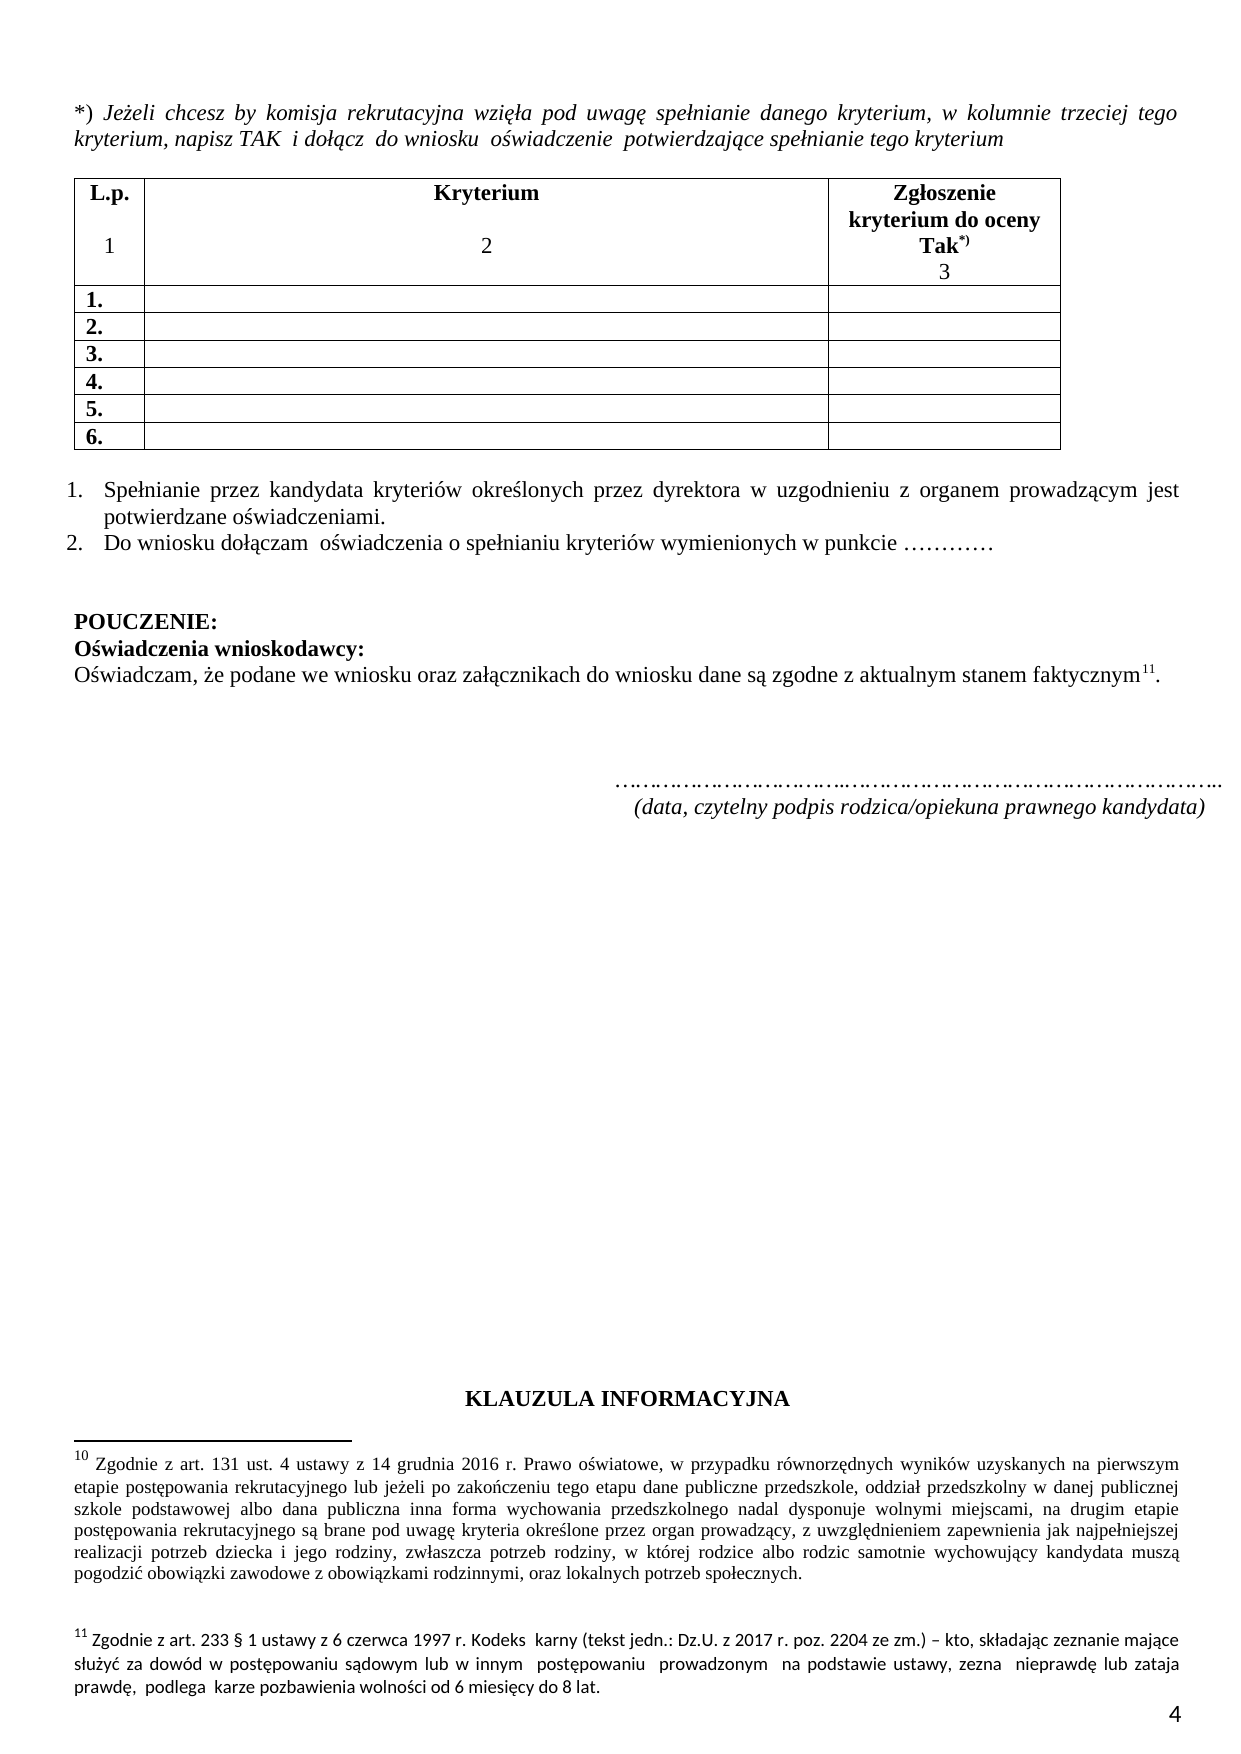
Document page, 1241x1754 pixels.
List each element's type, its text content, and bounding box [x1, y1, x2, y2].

list Spełnianie przez kandydata kryteriów określonych przez dyrektora w uzgodnieniu z organem prowadzącym jest potwierdzane oświadczeniami. [66, 476, 1181, 529]
table_cell [829, 341, 1060, 367]
table_cell 3. [75, 341, 144, 367]
table_cell [145, 368, 828, 394]
text Oświadczam, że podane we wniosku oraz załącznikach do wniosku dane są zgodne z aktualnym stanem faktycznym. [74, 661, 1181, 687]
table_cell [145, 341, 828, 367]
table_header Zgłoszenie kryterium do oceny Tak*) 3 [829, 179, 1060, 285]
table_cell 4. [75, 368, 144, 394]
table_cell [145, 423, 828, 449]
table_cell [145, 395, 828, 422]
text KLAUZULA INFORMACYJNA [74, 1385, 1181, 1412]
table_cell [829, 423, 1060, 449]
table_cell 1. [75, 286, 144, 312]
text Oświadczenia wnioskodawcy: [74, 634, 1181, 661]
text …………………………….……………………………………………….. [74, 766, 1226, 793]
table_header Kryterium 2 [145, 179, 828, 285]
table_cell [829, 368, 1060, 394]
table_cell 2. [75, 313, 144, 339]
table_cell [145, 313, 828, 339]
table_cell [829, 286, 1060, 312]
text (data, czytelny podpis rodzica/opiekuna prawnego kandydata) [74, 793, 1226, 819]
table_cell [829, 395, 1060, 422]
table_cell 6. [75, 423, 144, 449]
list Do wniosku dołączam oświadczenia o spełnianiu kryteriów wymienionych w punkcie ………… [66, 529, 1181, 556]
table_header L.p. 1 [75, 179, 144, 285]
text POUCZENIE: [74, 608, 1181, 634]
table_cell [829, 313, 1060, 339]
table_cell [145, 286, 828, 312]
text *) Jeżeli chcesz by komisja rekrutacyjna wzięła pod uwagę spełnianie danego kryterium, w kolumnie trzeciej tego kryterium, napisz TAK i dołącz do wniosku oświadczenie potwierdzające spełnianie tego kryterium [74, 99, 1181, 152]
table_cell 5. [75, 395, 144, 422]
